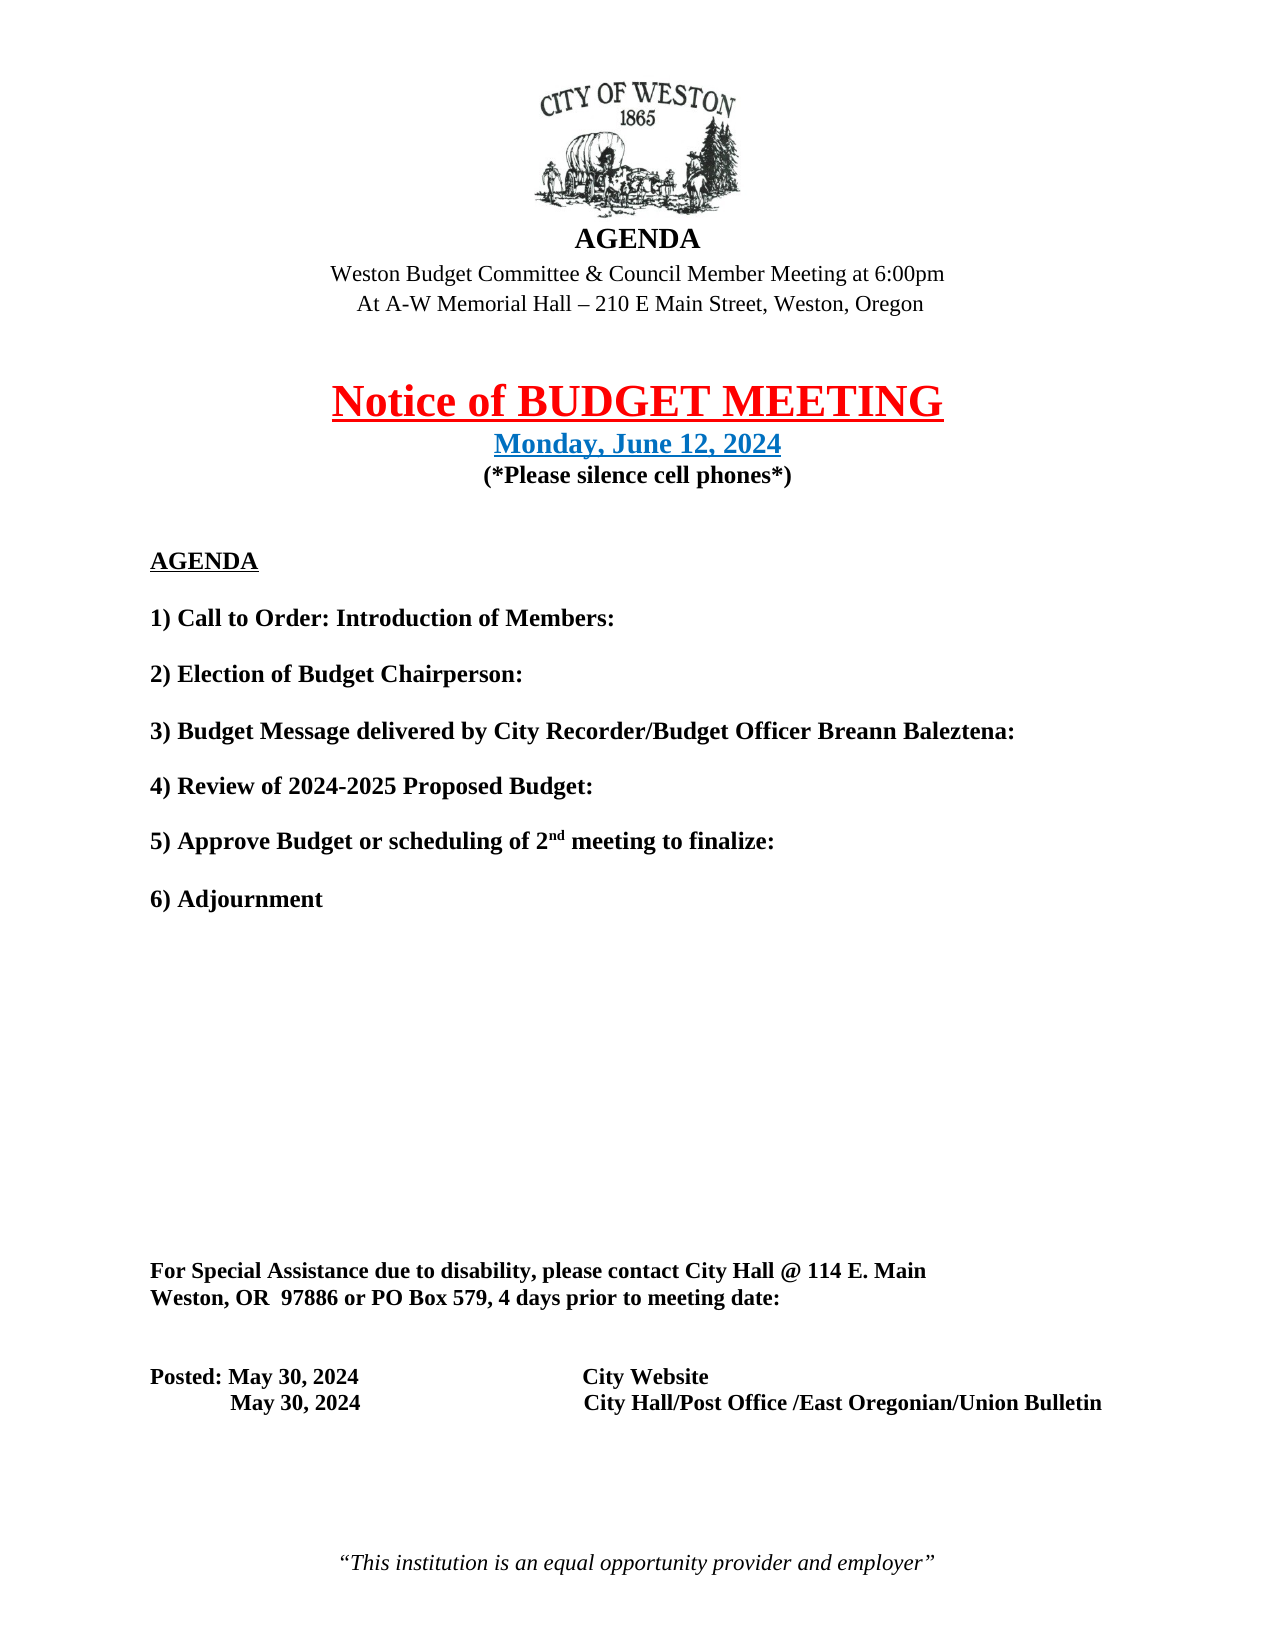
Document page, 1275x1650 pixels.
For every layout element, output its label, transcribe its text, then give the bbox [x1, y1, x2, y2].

text (*Please silence cell phones*) [150, 460, 1125, 488]
text 1) Call to Order: Introduction of Members: [150, 603, 1125, 632]
text Monday, June 12, 2024 [150, 426, 1125, 460]
text 3) Budget Message delivered by City Recorder/Budget Officer Breann Baleztena: [150, 716, 1125, 745]
text 5) Approve Budget or scheduling of 2nd meeting to finalize: [150, 826, 1125, 855]
text 2) Election of Budget Chairperson: [150, 659, 1125, 687]
picture [528, 75, 747, 222]
text For Special Assistance due to disability, please contact City Hall @ 114 E. Main [150, 1257, 1125, 1284]
text 4) Review of 2024-2025 Proposed Budget: [150, 771, 1125, 800]
text 6) Adjournment [150, 884, 1125, 913]
text Weston, OR 97886 or PO Box 579, 4 days prior to meeting date: [150, 1284, 1125, 1310]
text AGENDA [150, 546, 1125, 575]
text Posted: May 30, 2024 City Website [150, 1363, 1125, 1389]
text May 30, 2024 City Hall/Post Office /East Oregonian/Union Bulletin [150, 1389, 1125, 1416]
text Notice of BUDGET MEETING [150, 373, 1125, 426]
